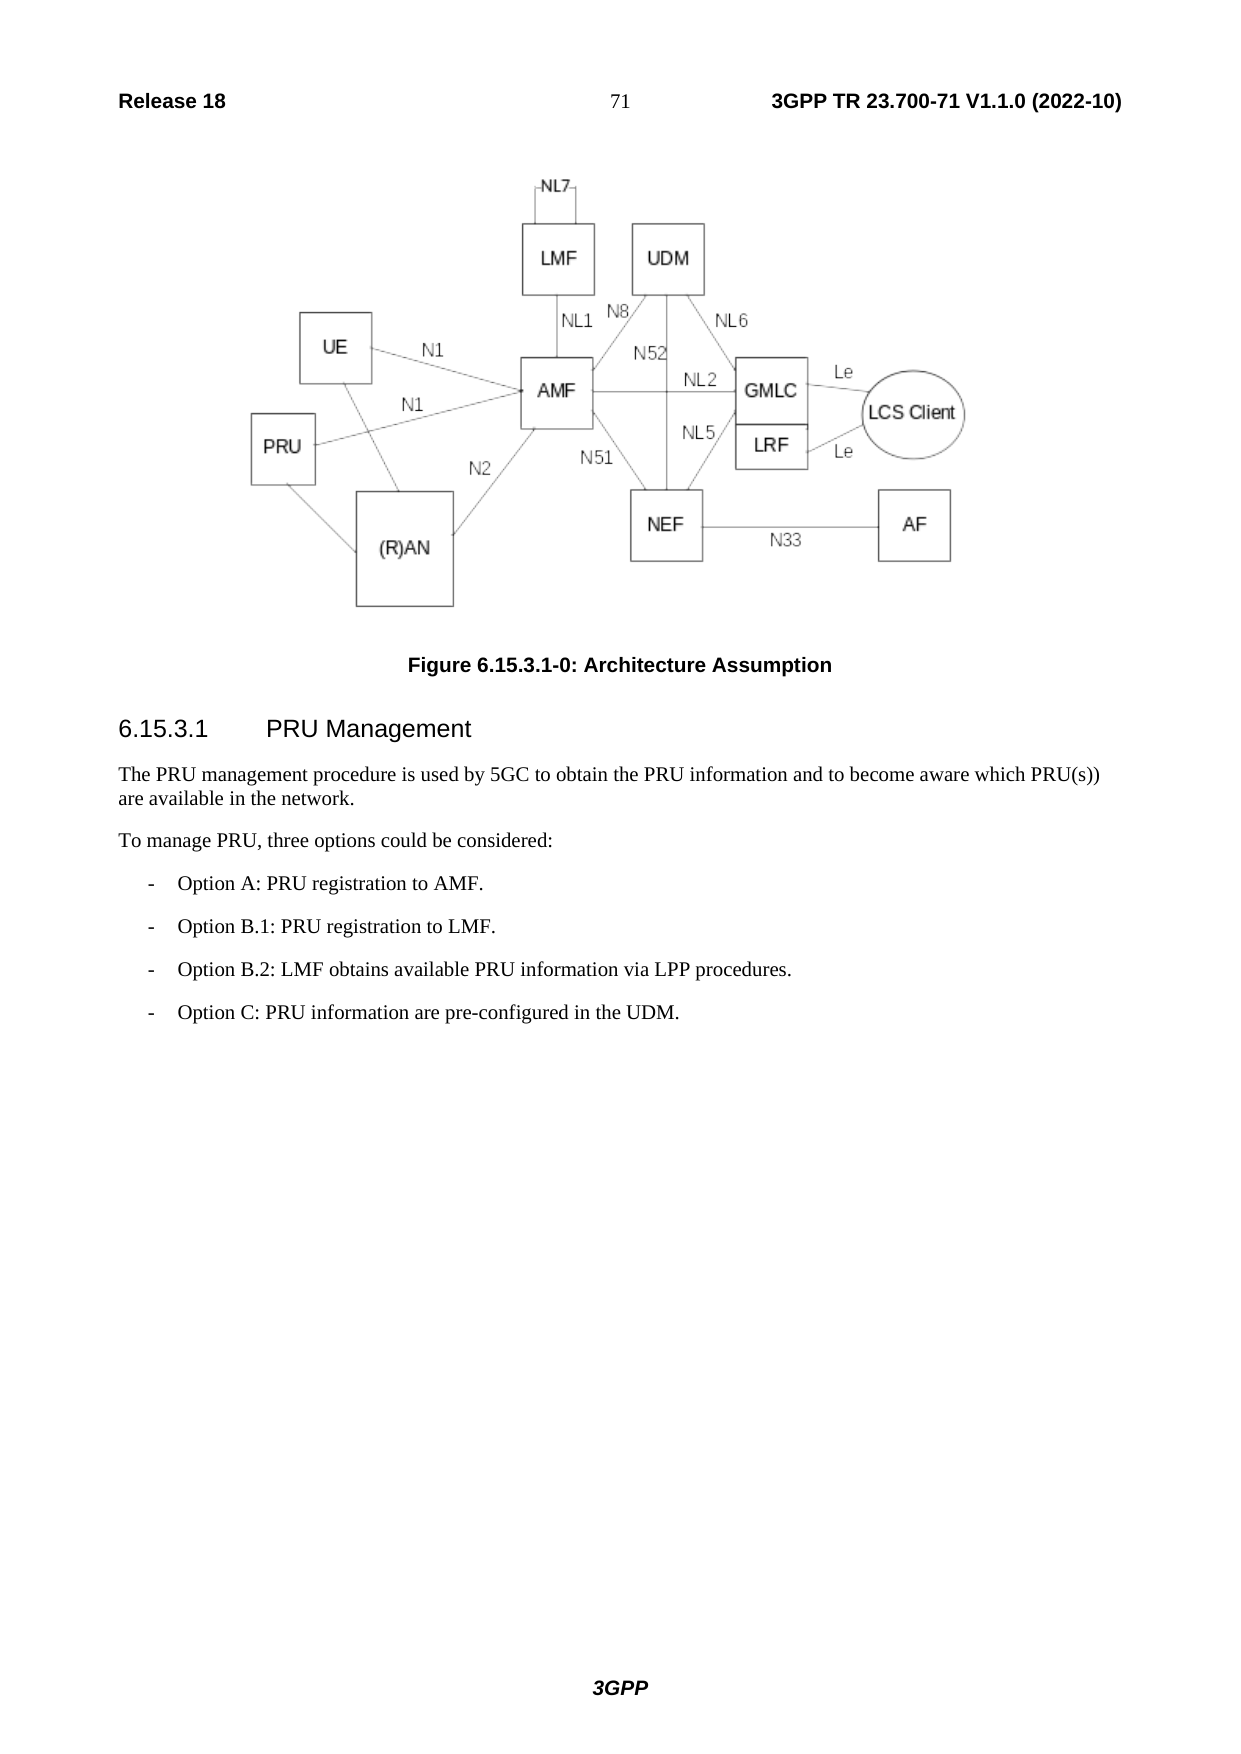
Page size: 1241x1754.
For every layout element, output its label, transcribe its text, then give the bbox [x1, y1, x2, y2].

text - Option B.1: PRU registration to LMF. [148, 914, 1122, 938]
text Figure 6.15.3.1-0: Architecture Assumption [118, 653, 1122, 677]
text - Option B.2: LMF obtains available PRU information via LPP procedures. [148, 957, 1122, 981]
subtitle 6.15.3.1 PRU Management [118, 714, 1122, 743]
text - Option A: PRU registration to AMF. [148, 871, 1122, 895]
text The PRU management procedure is used by 5GC to obtain the PRU information and to become aware which PRU(s)) are available in the network. [118, 762, 1122, 810]
text - Option C: PRU information are pre-configured in the UDM. [148, 1000, 1122, 1024]
text To manage PRU, three options could be considered: [118, 828, 1122, 852]
